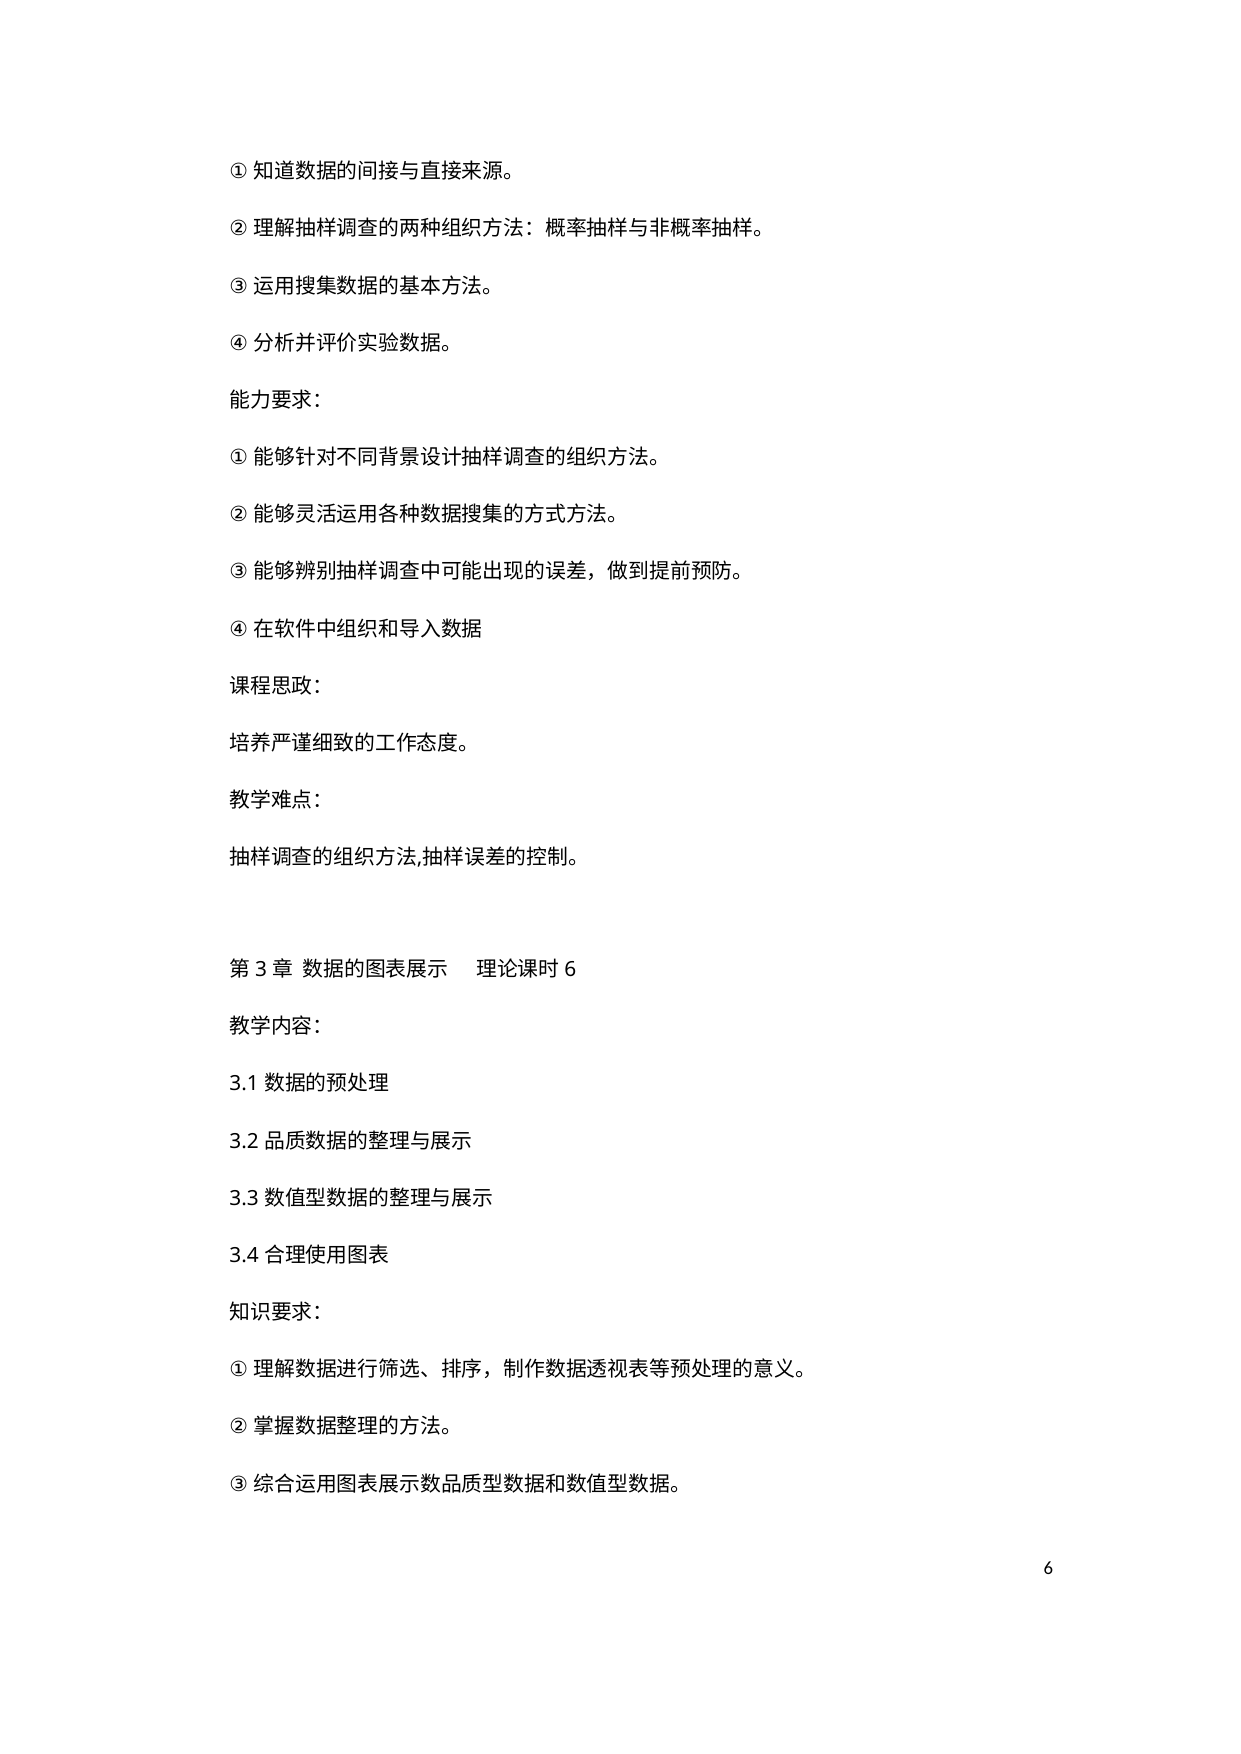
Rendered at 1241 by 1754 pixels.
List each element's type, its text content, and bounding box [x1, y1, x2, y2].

text 3.3 数值型数据的整理与展示 [187, 1181, 1053, 1211]
text 3.2 品质数据的整理与展示 [187, 1124, 1053, 1154]
text 课程思政： [187, 669, 1053, 699]
text 第 3 章 数据的图表展示 理论课时 6 [187, 952, 1053, 983]
text ② 掌握数据整理的方法。 [187, 1410, 1053, 1440]
text ① 知道数据的间接与直接来源。 [187, 154, 1053, 185]
text 能力要求： [187, 383, 1053, 413]
text 教学内容： [187, 1009, 1053, 1040]
text 培养严谨细致的工作态度。 [187, 726, 1053, 756]
text ③ 运用搜集数据的基本方法。 [187, 269, 1053, 299]
text 知识要求： [187, 1295, 1053, 1326]
text 3.1 数据的预处理 [187, 1067, 1053, 1097]
text ③ 能够辨别抽样调查中可能出现的误差，做到提前预防。 [187, 555, 1053, 585]
text ① 能够针对不同背景设计抽样调查的组织方法。 [187, 440, 1053, 471]
text ④ 分析并评价实验数据。 [187, 326, 1053, 356]
text ④ 在软件中组织和导入数据 [187, 612, 1053, 642]
text ② 能够灵活运用各种数据搜集的方式方法。 [187, 497, 1053, 528]
text ① 理解数据进行筛选、排序，制作数据透视表等预处理的意义。 [187, 1352, 1053, 1383]
text 教学难点： [187, 783, 1053, 813]
text 3.4 合理使用图表 [187, 1238, 1053, 1268]
text ③ 综合运用图表展示数品质型数据和数值型数据。 [187, 1467, 1053, 1497]
text 抽样调查的组织方法,抽样误差的控制。 [187, 840, 1053, 871]
text ② 理解抽样调查的两种组织方法：概率抽样与非概率抽样。 [187, 212, 1053, 242]
